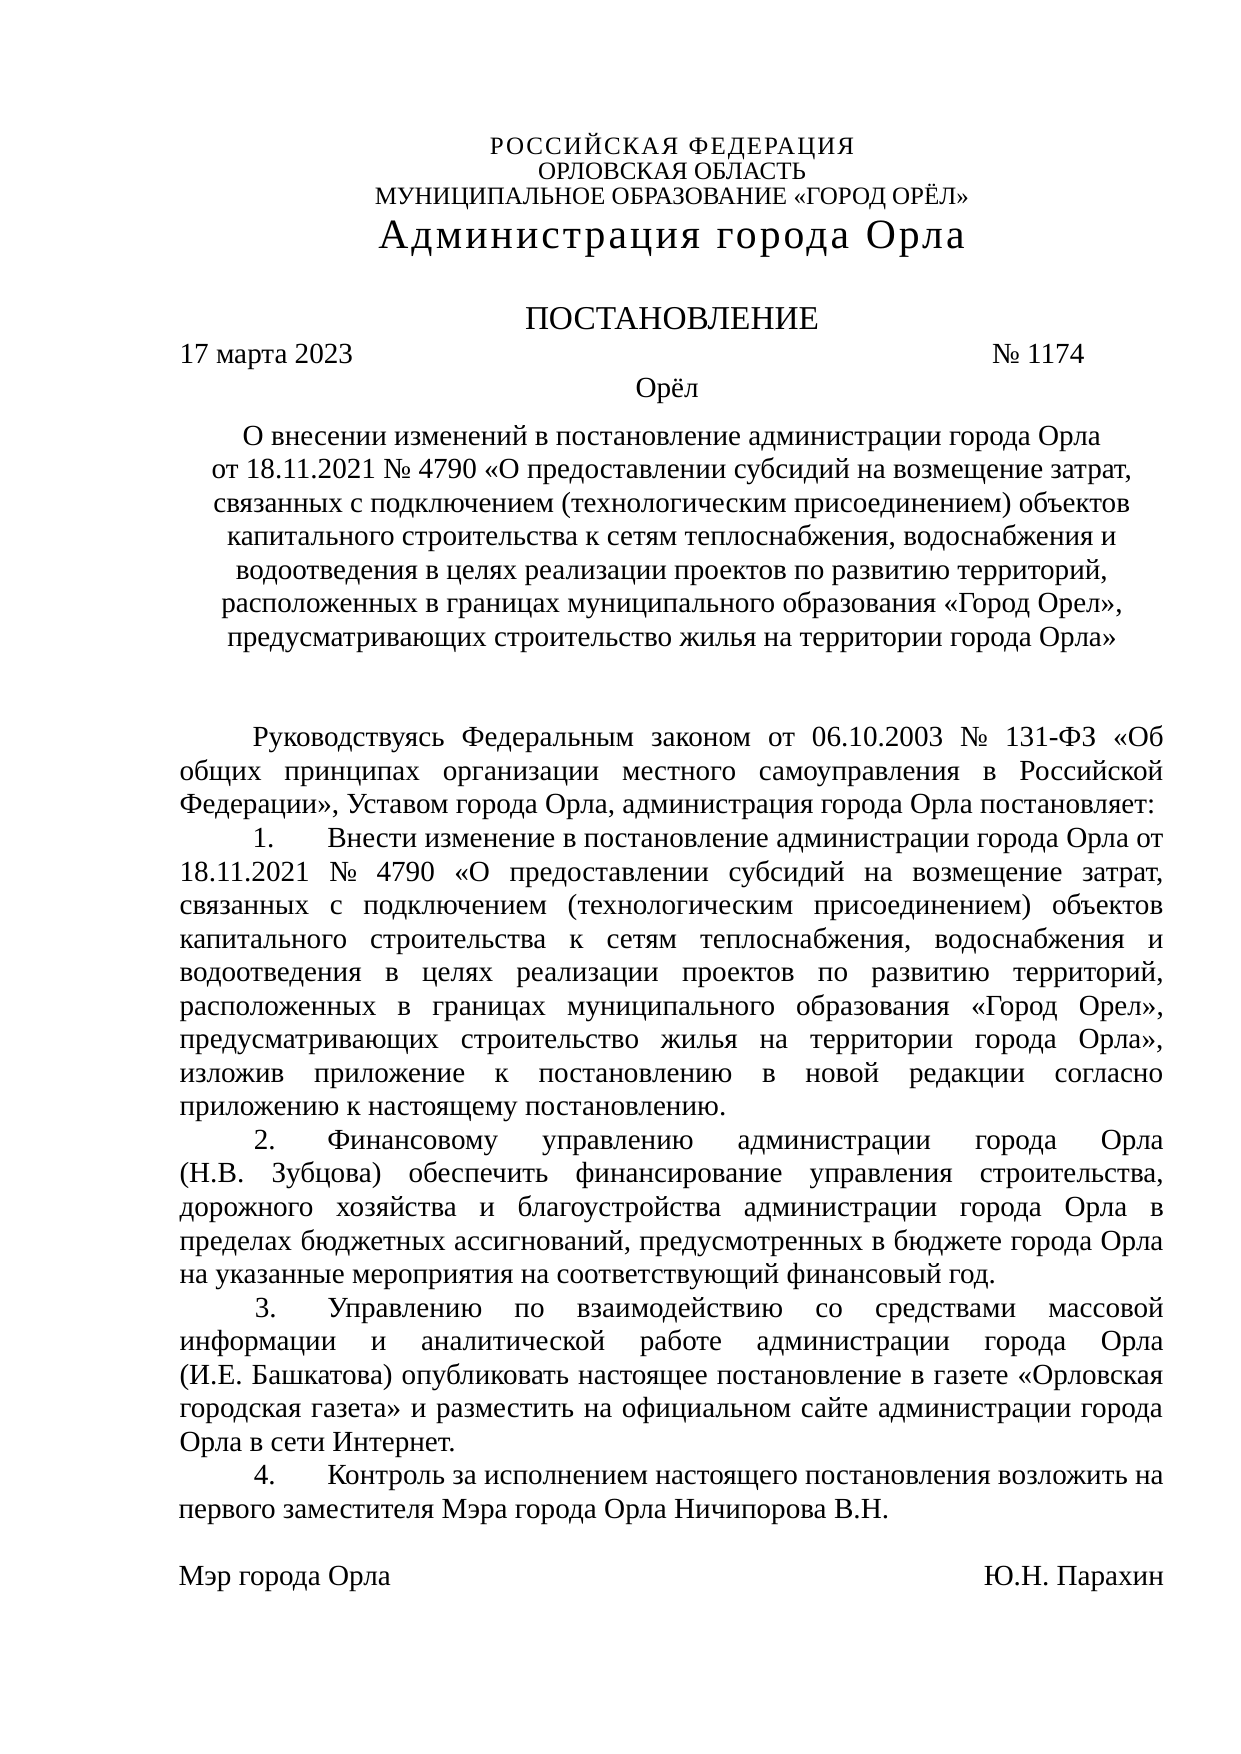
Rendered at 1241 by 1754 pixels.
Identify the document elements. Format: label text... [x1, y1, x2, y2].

text орловская область [179, 159, 1164, 184]
text Руководствуясь Федеральным законом от 06.10.2003 № 131-ФЗ «Об общих принципах организации местного самоуправления в Российской Федерации», Уставом города Орла, администрация города Орла постановляет: [179, 719, 1164, 820]
list Управлению по взаимодействию со средствами массовой информации и аналитической работе администрации города Орла (И.Е. Башкатова) опубликовать настоящее постановление в газете «Орловская городская газета» и разместить на официальном сайте администрации города Орла в сети Интернет. [179, 1290, 1164, 1457]
text 17 марта 2023 № 1174 [179, 336, 1164, 370]
text О внесении изменений в постановление администрации города Орла [179, 418, 1164, 451]
text Мэр города Орла Ю.Н. Парахин [178, 1558, 1164, 1592]
text Орёл [179, 370, 1164, 403]
list Внести изменение в постановление администрации города Орла от 18.11.2021 № 4790 «О предоставлении субсидий на возмещение затрат, связанных с подключением (технологическим присоединением) объектов капитального строительства к сетям теплоснабжения, водоснабжения и водоотведения в целях реализации проектов по развитию территорий, расположенных в границах муниципального образования «Город Орел», предусматривающих строительство жилья на территории города Орла», изложив приложение к постановлению в новой редакции согласно приложению к настоящему постановлению. [179, 820, 1164, 1122]
text от 18.11.2021 № 4790 «О предоставлении субсидий на возмещение затрат, связанных с подключением (технологическим присоединением) объектов капитального строительства к сетям теплоснабжения, водоснабжения и водоотведения в целях реализации проектов по развитию территорий, расположенных в границах муниципального образования «Город Орел», предусматривающих строительство жилья на территории города Орла» [179, 451, 1164, 652]
text муниципальное образование «Город орёл» [179, 184, 1164, 209]
subtitle Администрация города Орла [179, 209, 1164, 257]
list Контроль за исполнением настоящего постановления возложить на первого заместителя Мэра города Орла Ничипорова В.Н. [178, 1457, 1164, 1524]
list Финансовому управлению администрации города Орла (Н.В. Зубцова) обеспечить финансирование управления строительства, дорожного хозяйства и благоустройства администрации города Орла в пределах бюджетных ассигнований, предусмотренных в бюджете города Орла на указанные мероприятия на соответствующий финансовый год. [179, 1122, 1164, 1290]
subtitle РОССИЙСКАЯ ФЕДЕРАЦИЯ [179, 134, 1164, 159]
subtitle постановление [179, 298, 1164, 336]
